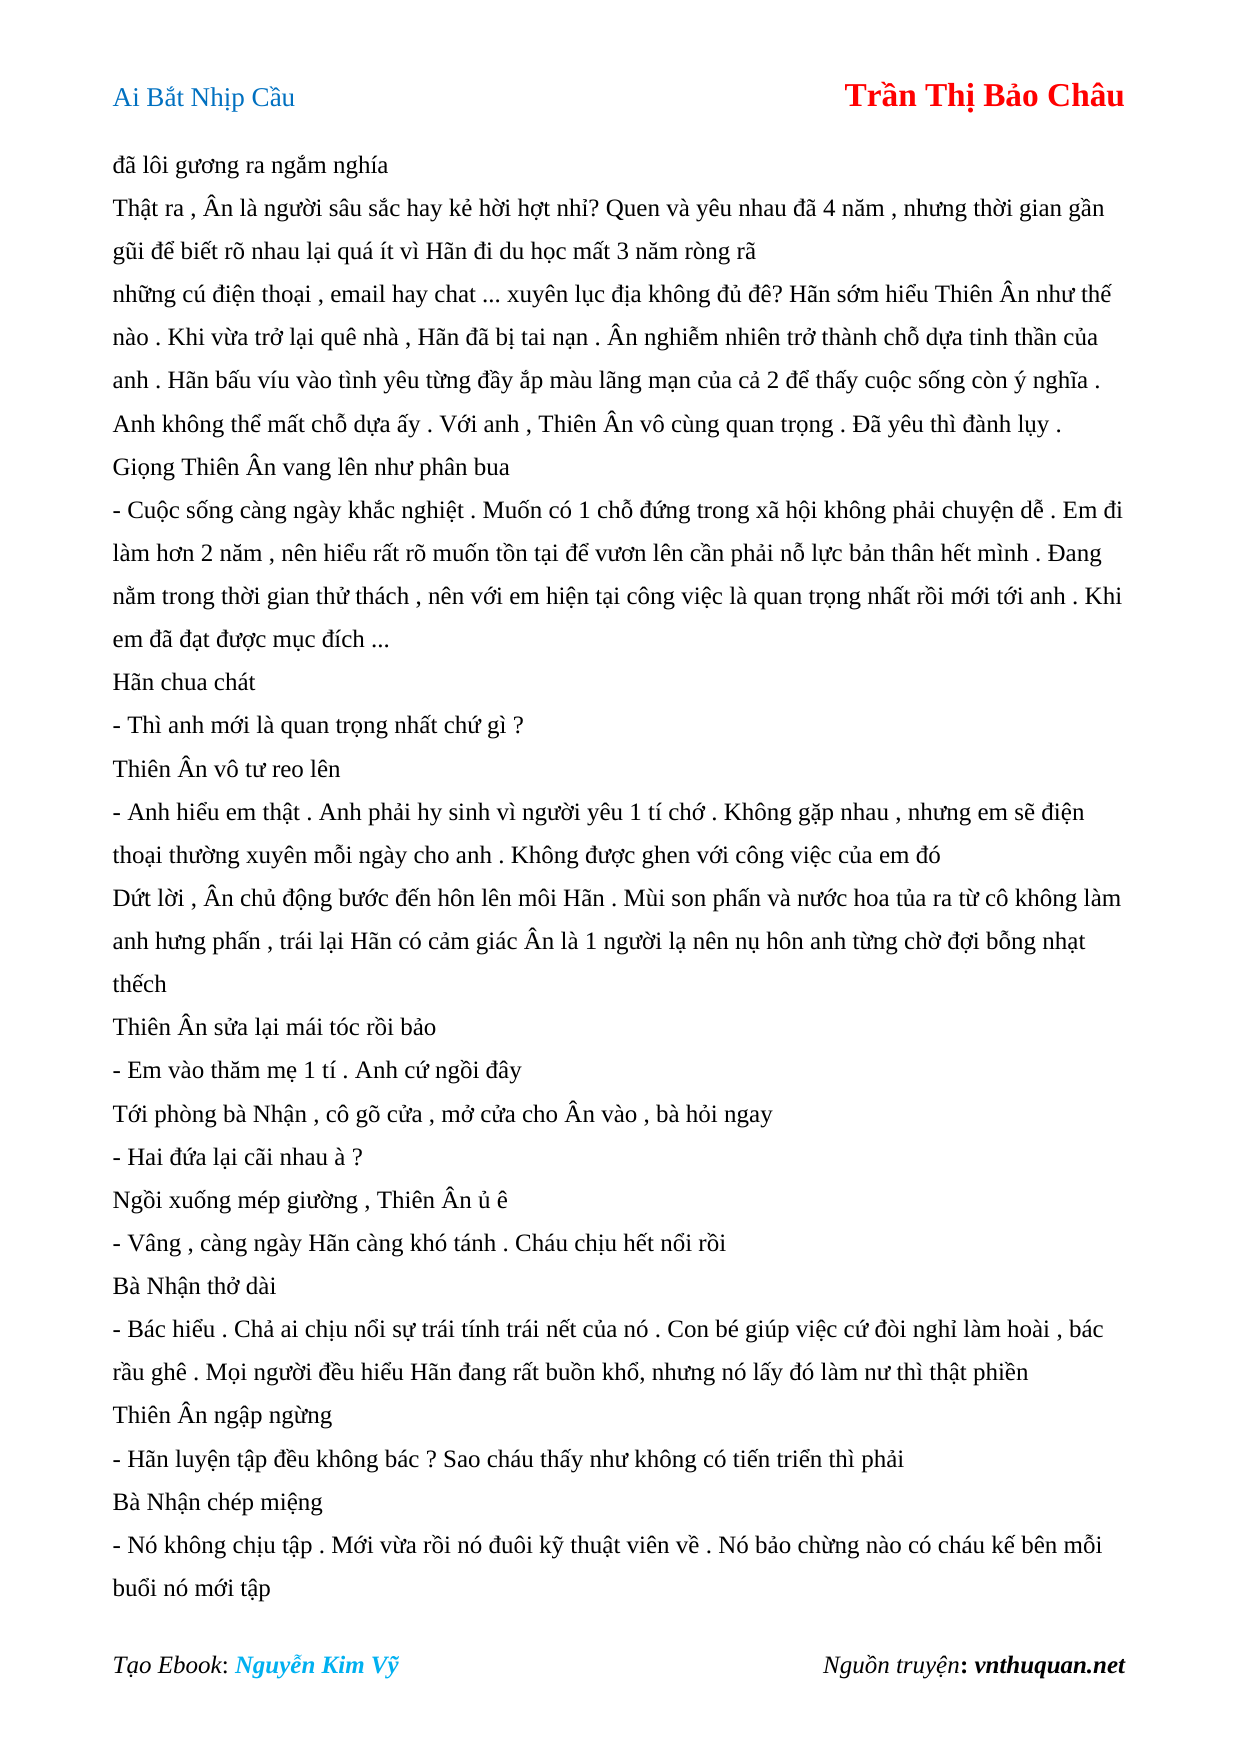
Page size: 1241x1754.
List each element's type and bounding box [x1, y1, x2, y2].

text [112, 150, 1128, 1602]
